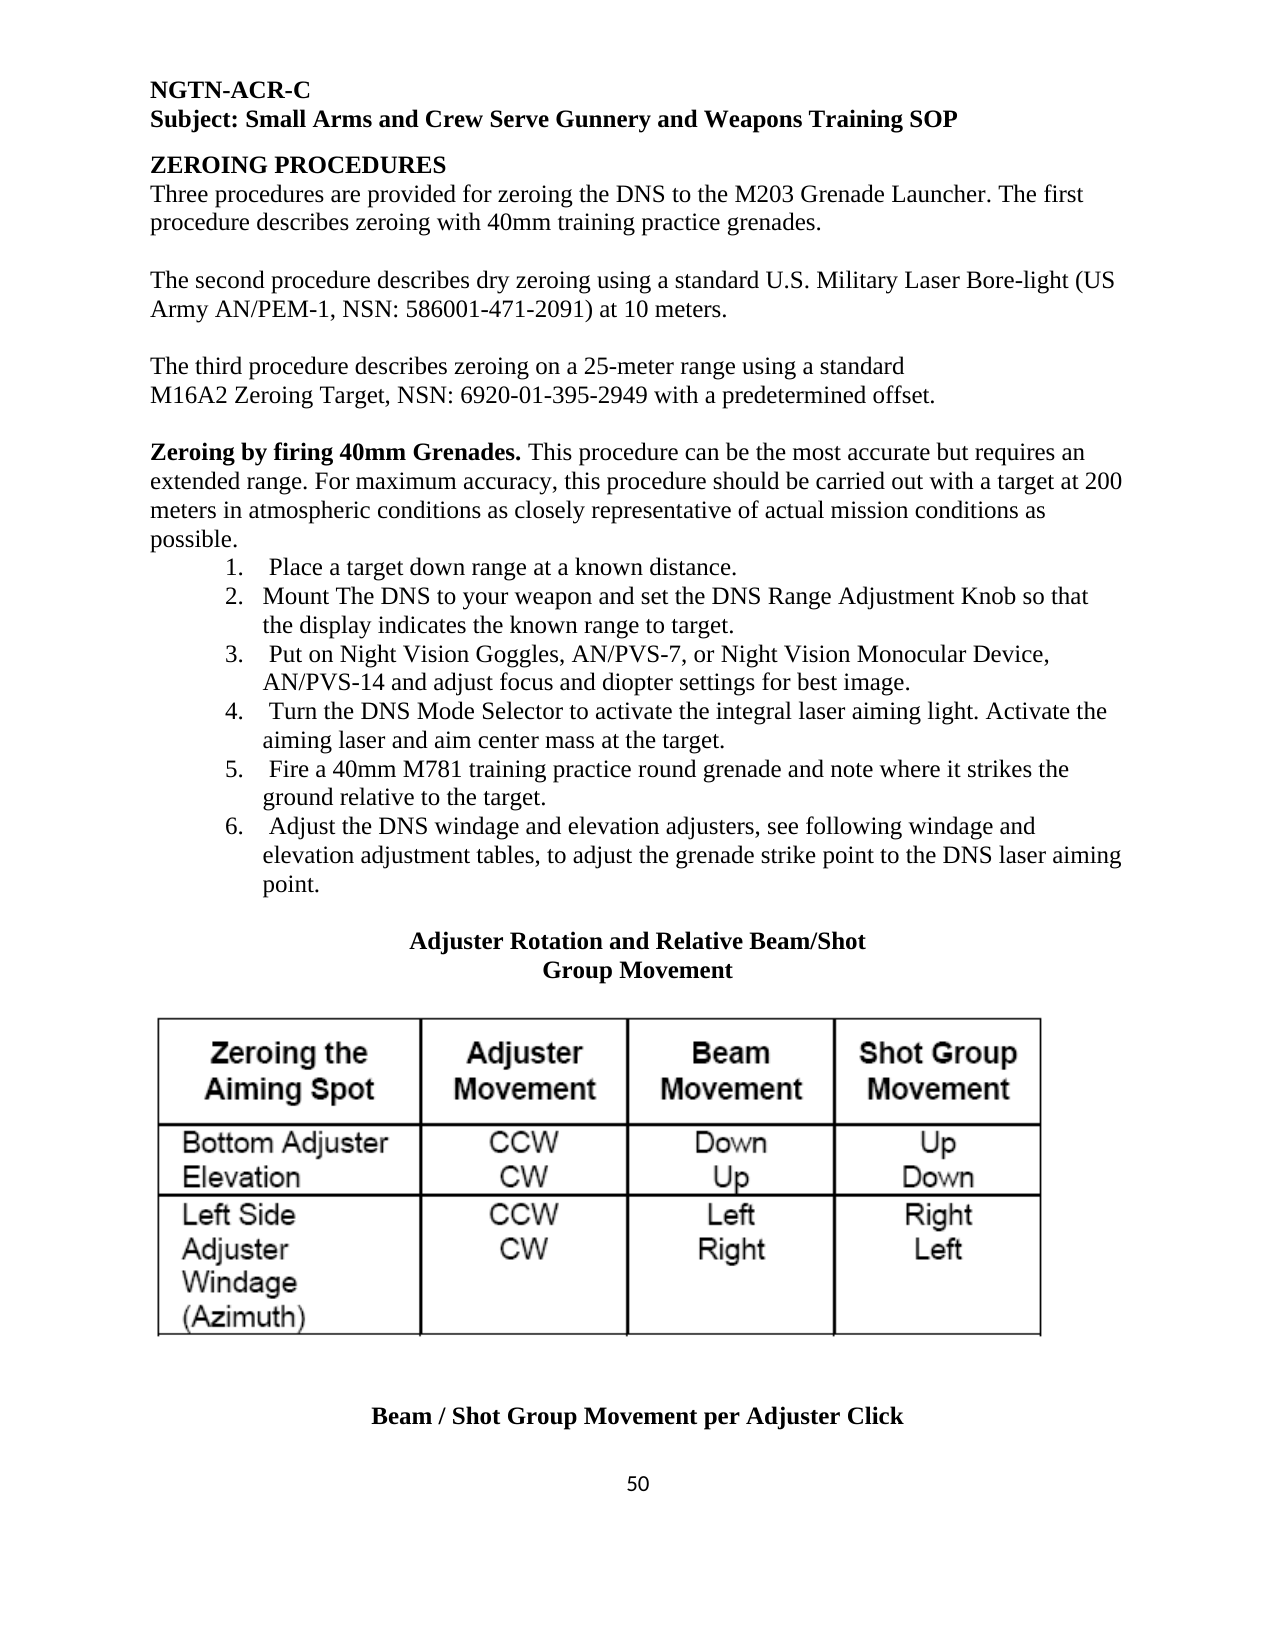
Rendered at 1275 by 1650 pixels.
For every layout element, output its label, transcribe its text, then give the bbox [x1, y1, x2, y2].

list Mount The DNS to your weapon and set the DNS Range Adjustment Knob so that the display indicates the known range to target. [225, 581, 1125, 639]
list Fire a 40mm M781 training practice round grenade and note where it strikes the ground relative to the target. [225, 754, 1125, 811]
text Group Movement [150, 955, 1125, 984]
list Adjust the DNS windage and elevation adjusters, see following windage and elevation adjustment tables, to adjust the grenade strike point to the DNS laser aiming point. [225, 811, 1125, 897]
list Turn the DNS Mode Selector to activate the integral laser aiming light. Activate the aiming laser and aim center mass at the target. [225, 696, 1125, 754]
text The second procedure describes dry zeroing using a standard U.S. Military Laser Bore-light (US Army AN/PEM-1, NSN: 586001-471-2091) at 10 meters. [150, 265, 1125, 322]
text ZEROING PROCEDURES [150, 150, 1125, 179]
text Three procedures are provided for zeroing the DNS to the M203 Grenade Launcher. The first procedure describes zeroing with 40mm training practice grenades. [150, 179, 1125, 236]
list Put on Night Vision Goggles, AN/PVS-7, or Night Vision Monocular Device, AN/PVS-14 and adjust focus and diopter settings for best image. [225, 639, 1125, 696]
text Adjuster Rotation and Relative Beam/Shot [150, 926, 1125, 955]
list Place a target down range at a known distance. [225, 552, 1125, 581]
text Beam / Shot Group Movement per Adjuster Click [150, 1401, 1125, 1430]
text The third procedure describes zeroing on a 25-meter range using a standard [150, 351, 1125, 380]
text M16A2 Zeroing Target, NSN: 6920-01-395-2949 with a predetermined offset. [150, 380, 1125, 409]
text Zeroing by firing 40mm Grenades. This procedure can be the most accurate but requires an extended range. For maximum accuracy, this procedure should be carried out with a target at 200 meters in atmospheric conditions as closely representative of actual mission conditions as possible. [150, 437, 1125, 552]
